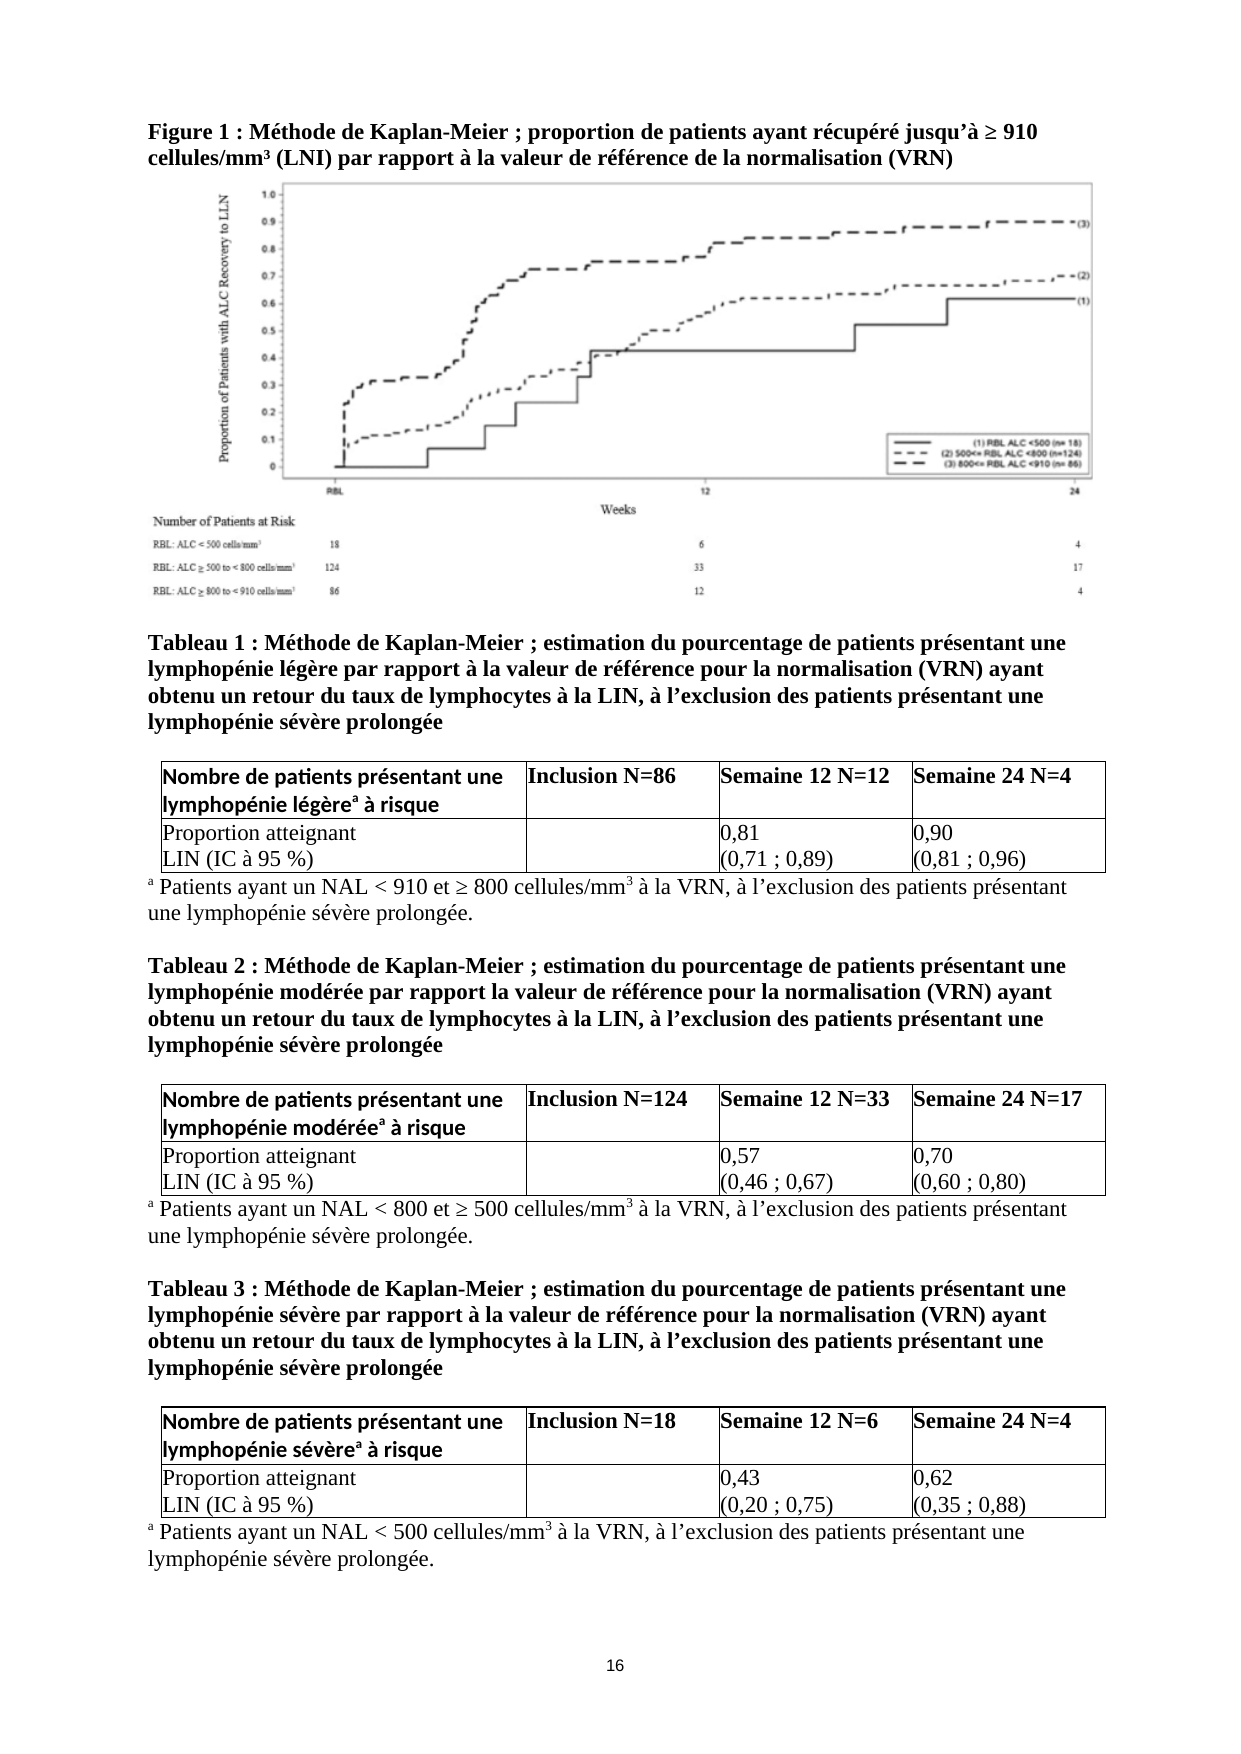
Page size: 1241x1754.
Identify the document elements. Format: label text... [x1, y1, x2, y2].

table_cell 0,90 (0,81 ; 0,96) [913, 819, 1105, 872]
table_header Nombre de patients présentant une lymphopénie sévèrea à risque [162, 1408, 526, 1463]
table_cell Proportion atteignant LIN (IC à 95 %) [162, 1465, 526, 1517]
table_header Inclusion N=124 [527, 1085, 719, 1141]
table_header Semaine 12 N=6 [720, 1408, 912, 1463]
table_cell 0,43 (0,20 ; 0,75) [720, 1465, 912, 1517]
table_header Semaine 12 N=33 [720, 1085, 912, 1141]
picture [147, 170, 1093, 603]
table_header Inclusion N=86 [527, 762, 719, 818]
table_cell 0,70 (0,60 ; 0,80) [913, 1142, 1105, 1194]
list a Patients ayant un NAL < 500 cellules/mm3 à la VRN, à l’exclusion des patients présentant une lymphopénie sévère prolongée. [148, 1518, 1093, 1571]
list a Patients ayant un NAL < 800 et ≥ 500 cellules/mm3 à la VRN, à l’exclusion des patients présentant une lymphopénie sévère prolongée. [148, 1196, 1093, 1248]
table_cell 0,57 (0,46 ; 0,67) [720, 1142, 912, 1194]
table_cell Proportion atteignant LIN (IC à 95 %) [162, 1142, 526, 1194]
table_header Inclusion N=18 [527, 1408, 719, 1463]
table_cell [527, 819, 719, 872]
table_header Semaine 12 N=12 [720, 762, 912, 818]
table_cell [527, 1465, 719, 1517]
table_cell 0,81 (0,71 ; 0,89) [720, 819, 912, 872]
table_header Nombre de patients présentant une lymphopénie modéréea à risque [162, 1085, 526, 1141]
table_header Semaine 24 N=17 [913, 1085, 1105, 1141]
list Tableau 1 : Méthode de Kaplan-Meier ; estimation du pourcentage de patients présentant une lymphopénie légère par rapport à la valeur de référence pour la normalisation (VRN) ayant obtenu un retour du taux de lymphocytes à la LIN, à l’exclusion des patients présentant une lymphopénie sévère prolongée [148, 629, 1092, 734]
table_cell Proportion atteignant LIN (IC à 95 %) [162, 819, 526, 872]
table_cell [527, 1142, 719, 1194]
table_header Nombre de patients présentant une lymphopénie légèrea à risque [162, 762, 526, 818]
list Figure 1 : Méthode de Kaplan-Meier ; proportion de patients ayant récupéré jusqu’à ≥ 910 cellules/mm³ (LNI) par rapport à la valeur de référence de la normalisation (VRN) [148, 118, 1092, 170]
table_header Semaine 24 N=4 [913, 1408, 1105, 1463]
list Tableau 2 : Méthode de Kaplan-Meier ; estimation du pourcentage de patients présentant une lymphopénie modérée par rapport la valeur de référence pour la normalisation (VRN) ayant obtenu un retour du taux de lymphocytes à la LIN, à l’exclusion des patients présentant une lymphopénie sévère prolongée [148, 952, 1092, 1057]
list a Patients ayant un NAL < 910 et ≥ 800 cellules/mm3 à la VRN, à l’exclusion des patients présentant une lymphopénie sévère prolongée. [148, 873, 1093, 926]
table_header Semaine 24 N=4 [913, 762, 1105, 818]
list Tableau 3 : Méthode de Kaplan-Meier ; estimation du pourcentage de patients présentant une lymphopénie sévère par rapport à la valeur de référence pour la normalisation (VRN) ayant obtenu un retour du taux de lymphocytes à la LIN, à l’exclusion des patients présentant une lymphopénie sévère prolongée [148, 1274, 1092, 1380]
table_cell 0,62 (0,35 ; 0,88) [913, 1465, 1105, 1517]
